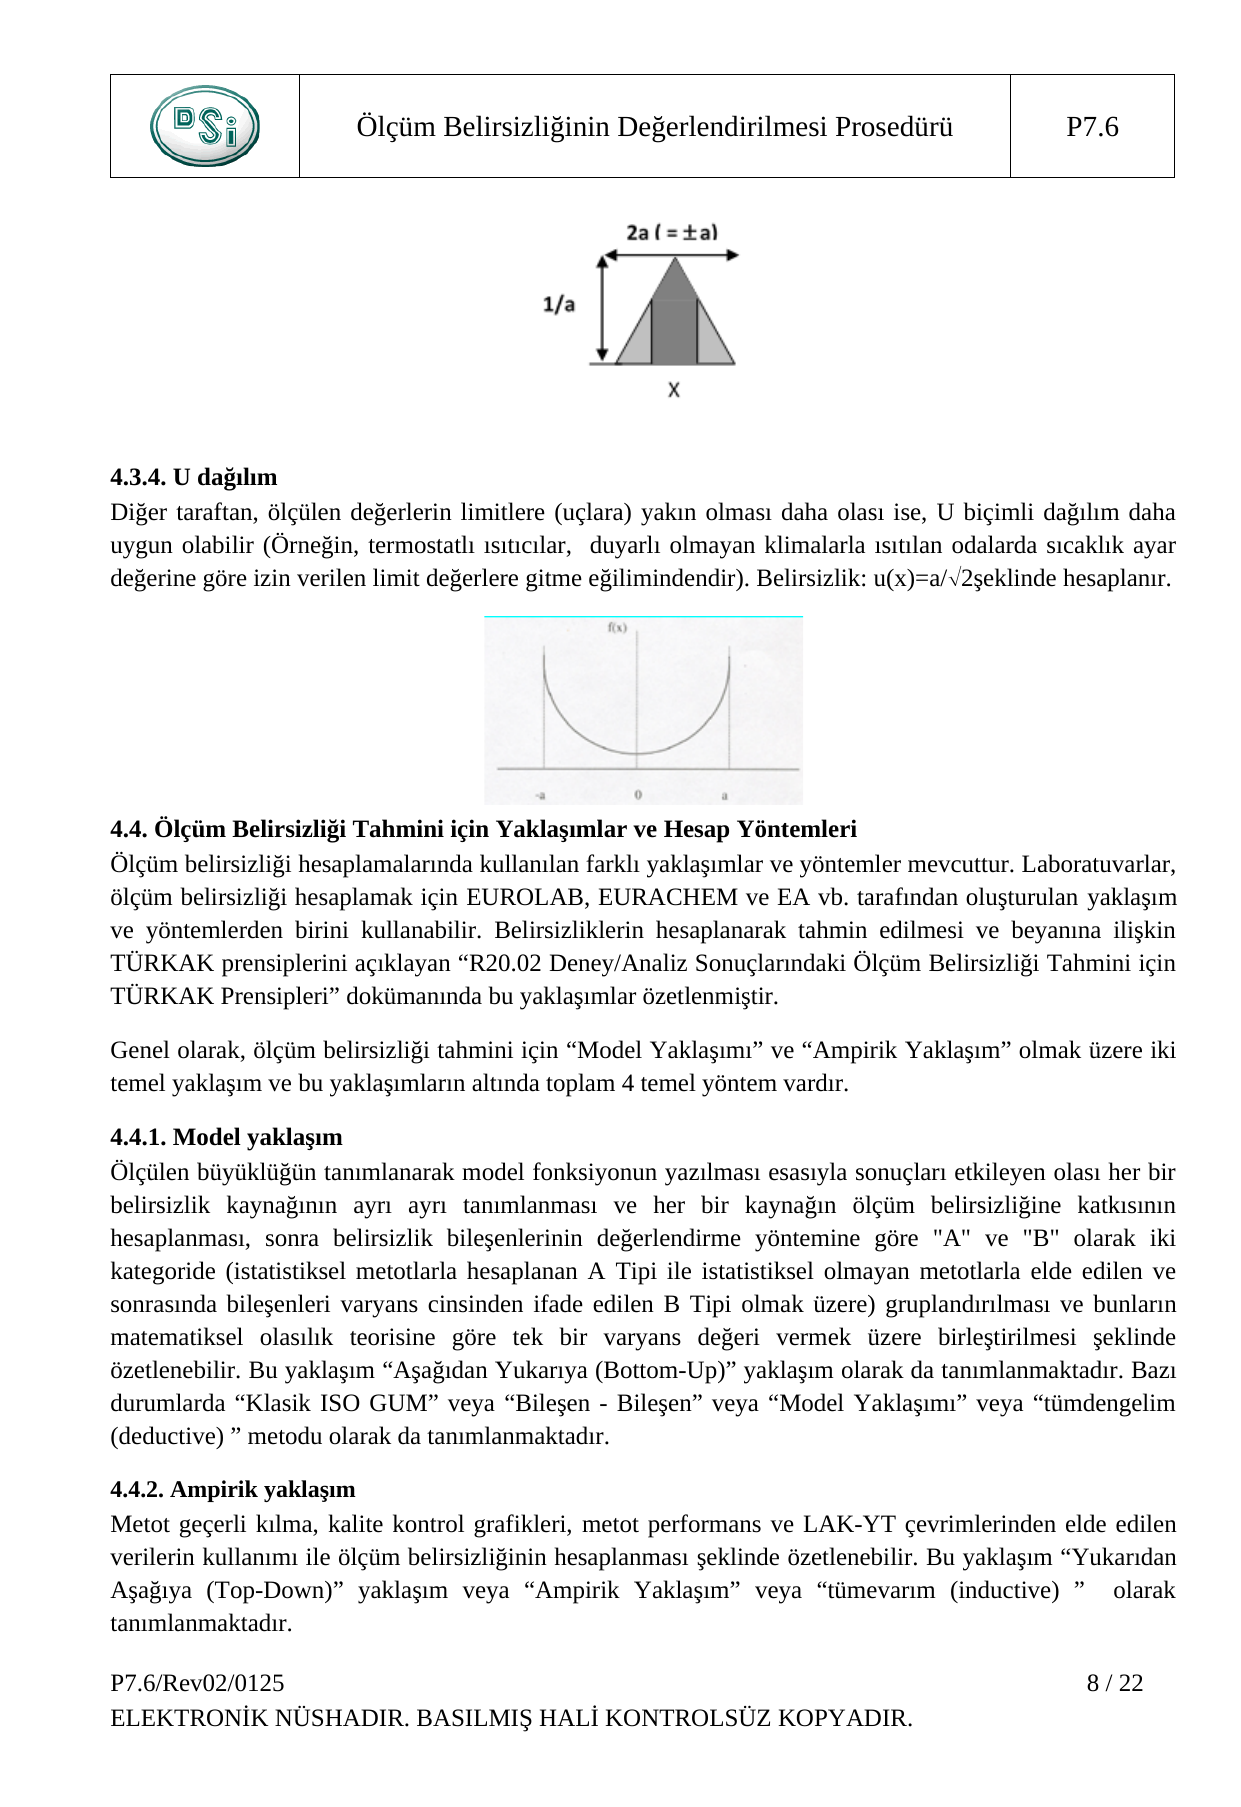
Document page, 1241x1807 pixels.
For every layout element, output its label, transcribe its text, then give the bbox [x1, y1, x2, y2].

text Ölçülen büyüklüğün tanımlanarak model fonksiyonun yazılması esasıyla sonuçları etkileyen olası her bir belirsizlik kaynağının ayrı ayrı tanımlanması ve her bir kaynağın ölçüm belirsizliğine katkısının hesaplanması, sonra belirsizlik bileşenlerinin değerlendirme yöntemine göre "A" ve "B" olarak iki kategoride (istatistiksel metotlarla hesaplanan A Tipi ile istatistiksel olmayan metotlarla elde edilen ve sonrasında bileşenleri varyans cinsinden ifade edilen B Tipi olmak üzere) gruplandırılması ve bunların matematiksel olasılık teorisine göre tek bir varyans değeri vermek üzere birleştirilmesi şeklinde özetlenebilir. Bu yaklaşım “Aşağıdan Yukarıya (Bottom-Up)” yaklaşım olarak da tanımlanmaktadır. Bazı durumlarda “Klasik ISO GUM” veya “Bileşen - Bileşen” veya “Model Yaklaşımı” veya “tümdengelim (deductive) ” metodu olarak da tanımlanmaktadır. [110, 1157, 1177, 1450]
picture [484, 616, 804, 805]
picture [527, 212, 760, 413]
picture [150, 85, 260, 167]
text 4.4.2. Ampirik yaklaşım [110, 1475, 1177, 1503]
text Genel olarak, ölçüm belirsizliği tahmini için “Model Yaklaşımı” ve “Ampirik Yaklaşım” olmak üzere iki temel yaklaşım ve bu yaklaşımların altında toplam 4 temel yöntem vardır. [110, 1035, 1177, 1097]
subtitle 4.3.4. U dağılım [110, 462, 1177, 491]
text Metot geçerli kılma, kalite kontrol grafikleri, metot performans ve LAK-YT çevrimlerinden elde edilen verilerin kullanımı ile ölçüm belirsizliğinin hesaplanması şeklinde özetlenebilir. Bu yaklaşım “Yukarıdan Aşağıya (Top-Down)” yaklaşım veya “Ampirik Yaklaşım” veya “tümevarım (inductive) ” olarak tanımlanmaktadır. [110, 1509, 1177, 1637]
text Ölçüm belirsizliği hesaplamalarında kullanılan farklı yaklaşımlar ve yöntemler mevcuttur. Laboratuvarlar, ölçüm belirsizliği hesaplamak için EUROLAB, EURACHEM ve EA vb. tarafından oluşturulan yaklaşım ve yöntemlerden birini kullanabilir. Belirsizliklerin hesaplanarak tahmin edilmesi ve beyanına ilişkin TÜRKAK prensiplerini açıklayan “R20.02 Deney/Analiz Sonuçlarındaki Ölçüm Belirsizliği Tahmini için TÜRKAK Prensipleri” dokümanında bu yaklaşımlar özetlenmiştir. [110, 849, 1177, 1010]
text Diğer taraftan, ölçülen değerlerin limitlere (uçlara) yakın olması daha olası ise, U biçimli dağılım daha uygun olabilir (Örneğin, termostatlı ısıtıcılar, duyarlı olmayan klimalarla ısıtılan odalarda sıcaklık ayar değerine göre izin verilen limit değerlere gitme eğilimindendir). Belirsizlik: u(x)=a/2şeklinde hesaplanır. [110, 497, 1177, 592]
subtitle 4.4. Ölçüm Belirsizliği Tahmini için Yaklaşımlar ve Hesap Yöntemleri [110, 814, 1177, 843]
subtitle 4.4.1. Model yaklaşım [110, 1122, 1177, 1151]
